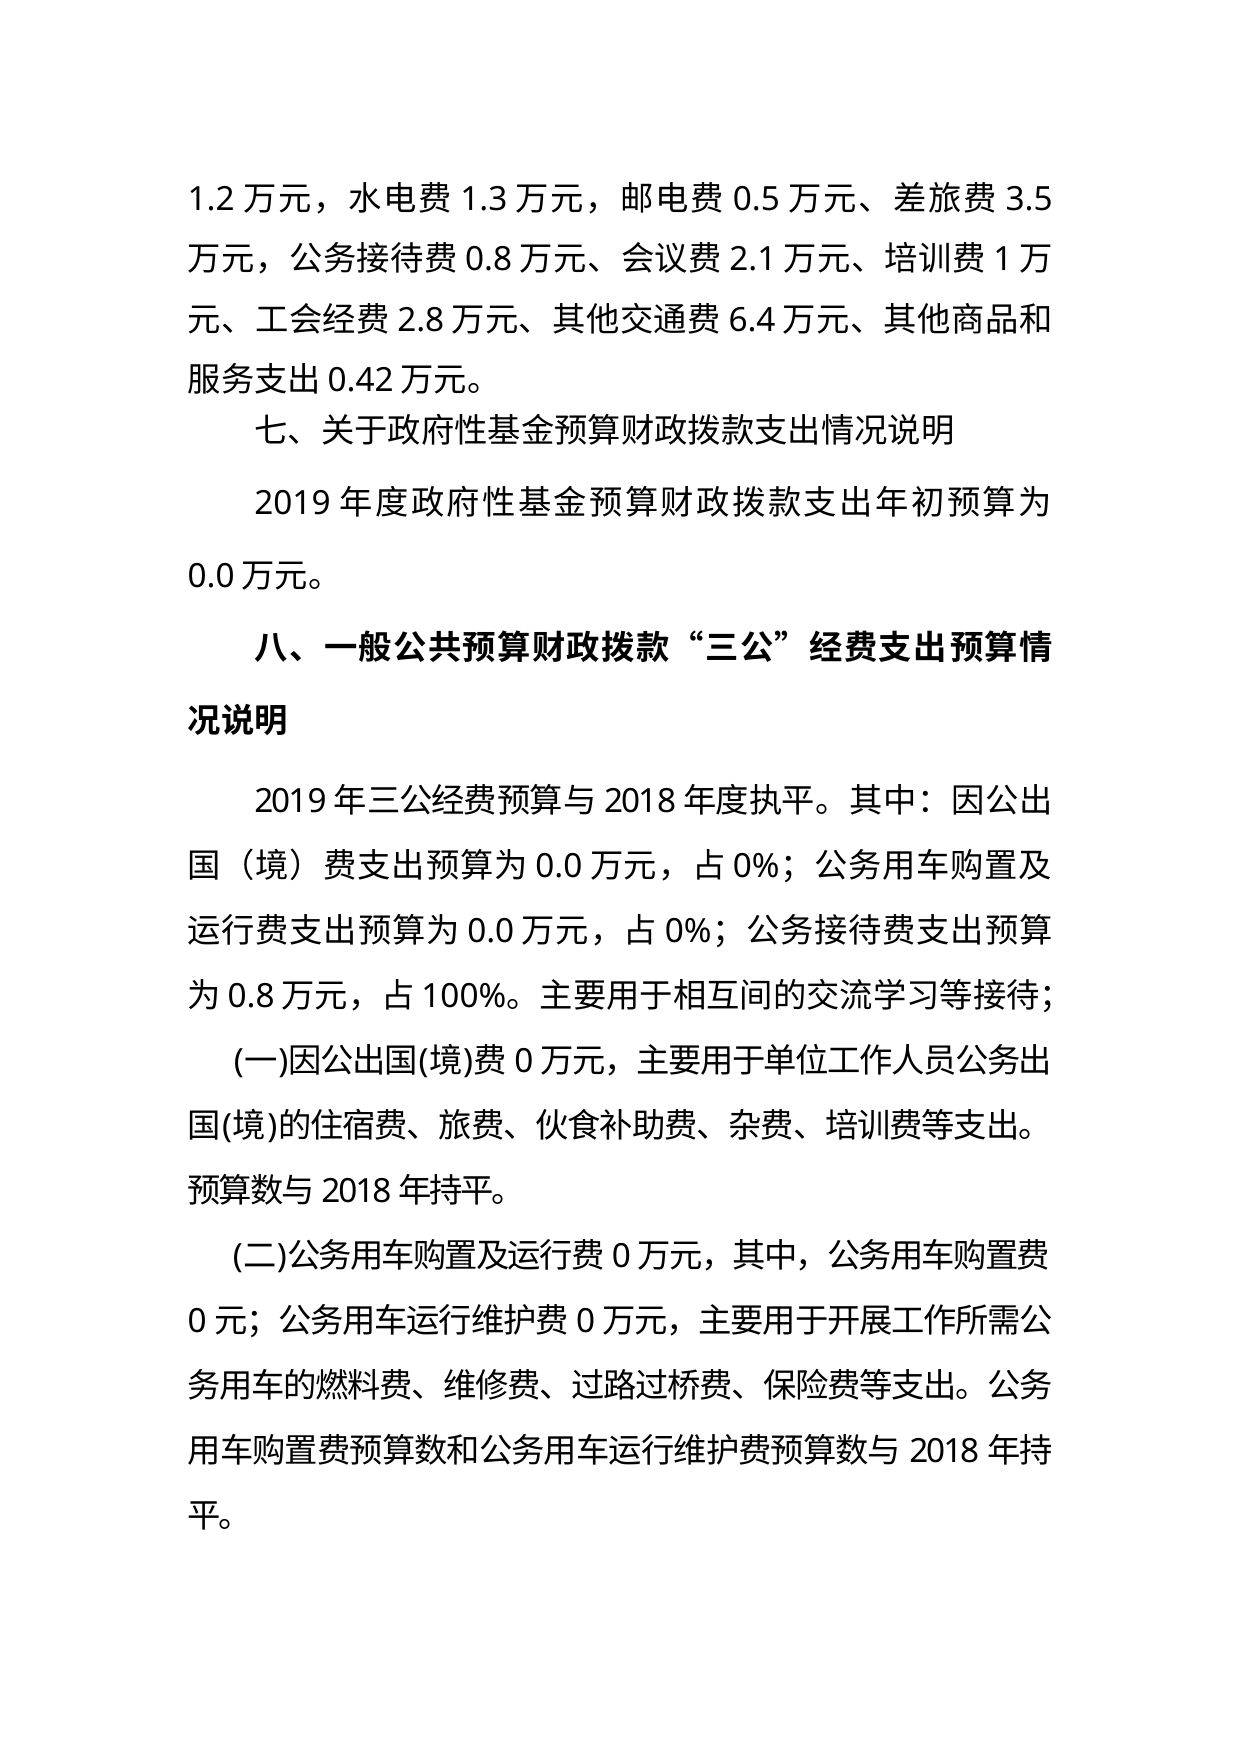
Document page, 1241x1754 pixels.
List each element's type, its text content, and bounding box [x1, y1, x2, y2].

text 2019年度政府性基金预算财政拨款支出年初预算为0.0万元。 [187, 476, 1053, 597]
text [187, 162, 1053, 404]
list 七、关于政府性基金预算财政拨款支出情况说明 [187, 404, 1053, 452]
text 2019年三公经费预算与2018年度执平。其中：因公出国（境）费支出预算为0.0万元，占0%；公务用车购置及运行费支出预算为0.0万元，占0%；公务接待费支出预算为0.8万元，占100%。主要用于相互间的交流学习等接待； [187, 766, 1053, 1026]
text (一)因公出国(境)费0万元，主要用于单位工作人员公务出国(境)的住宿费、旅费、伙食补助费、杂费、培训费等支出。预算数与2018年持平。 [187, 1026, 1053, 1221]
text (二)公务用车购置及运行费0万元，其中，公务用车购置费0元；公务用车运行维护费0万元，主要用于开展工作所需公务用车的燃料费、维修费、过路过桥费、保险费等支出。公务用车购置费预算数和公务用车运行维护费预算数与2018年持平。 [187, 1221, 1053, 1546]
list 八、一般公共预算财政拨款“三公”经费支出预算情况说明 [187, 621, 1053, 742]
